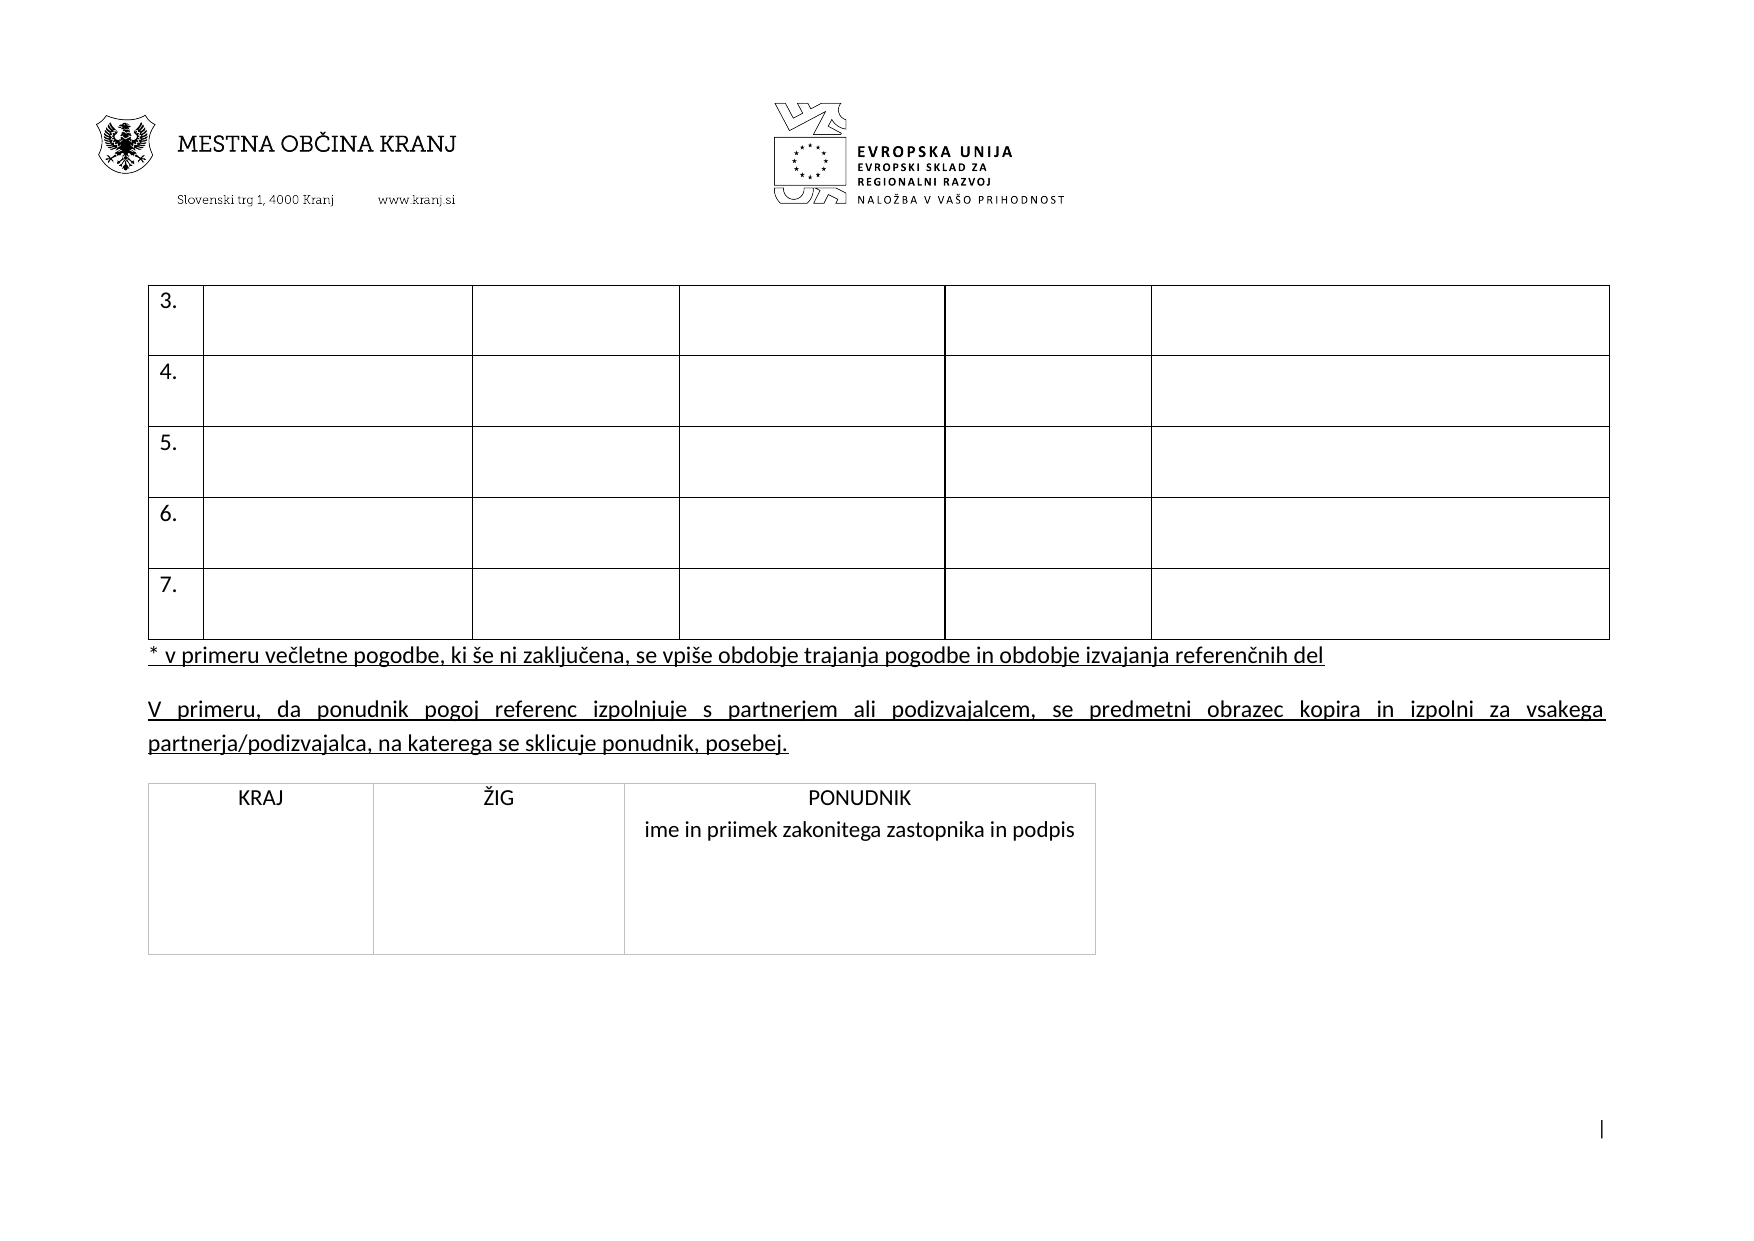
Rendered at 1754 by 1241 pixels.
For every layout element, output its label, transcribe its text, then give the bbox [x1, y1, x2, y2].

table_cell [680, 427, 944, 497]
table_cell [680, 569, 944, 639]
text V primeru, da ponudnik pogoj referenc izpolnjuje s partnerjem ali podizvajalcem, se predmetni obrazec kopira in izpolni za vsakega partnerja/podizvajalca, na katerega se sklicuje ponudnik, posebej. [148, 721, 1606, 757]
table_cell [680, 498, 944, 568]
table_cell [204, 569, 472, 639]
picture [0, 0, 1241, 263]
text V primeru, da ponudnik pogoj referenc izpolnjuje s partnerjem ali podizvajalcem, se predmetni obrazec kopira in izpolni za vsakega partnerja/podizvajalca, na katerega se sklicuje ponudnik, posebej. [148, 694, 1606, 719]
table_cell [1152, 569, 1609, 639]
table_cell [1152, 427, 1609, 497]
table_cell [473, 427, 679, 497]
table_cell [1152, 498, 1609, 568]
text * v primeru večletne pogodbe, ki še ni zaključena, se vpiše obdobje trajanja pogodbe in obdobje izvajanja referenčnih del [148, 640, 1606, 669]
table_cell [946, 286, 1151, 355]
table_cell [946, 356, 1151, 426]
table_cell 3. [149, 286, 203, 355]
table_cell [946, 498, 1151, 568]
table_cell [473, 356, 679, 426]
table_cell [473, 569, 679, 639]
table_cell [204, 498, 472, 568]
table_cell 7. [149, 569, 203, 639]
table_cell [946, 427, 1151, 497]
table_cell 4. [149, 356, 203, 426]
table_cell [204, 356, 472, 426]
table_cell [204, 286, 472, 355]
table_cell [680, 286, 944, 355]
table_cell 5. [149, 427, 203, 497]
table_cell [204, 427, 472, 497]
table_cell [946, 569, 1151, 639]
table_header PONUDNIK ime in priimek zakonitega zastopnika in podpis [625, 784, 1095, 953]
table_cell [1152, 356, 1609, 426]
table_cell [680, 356, 944, 426]
table_cell [1152, 286, 1609, 355]
table_cell 6. [149, 498, 203, 568]
table_header ŽIG [374, 784, 624, 953]
table_header KRAJ [149, 784, 373, 953]
table_cell [473, 498, 679, 568]
table_cell [473, 286, 679, 355]
